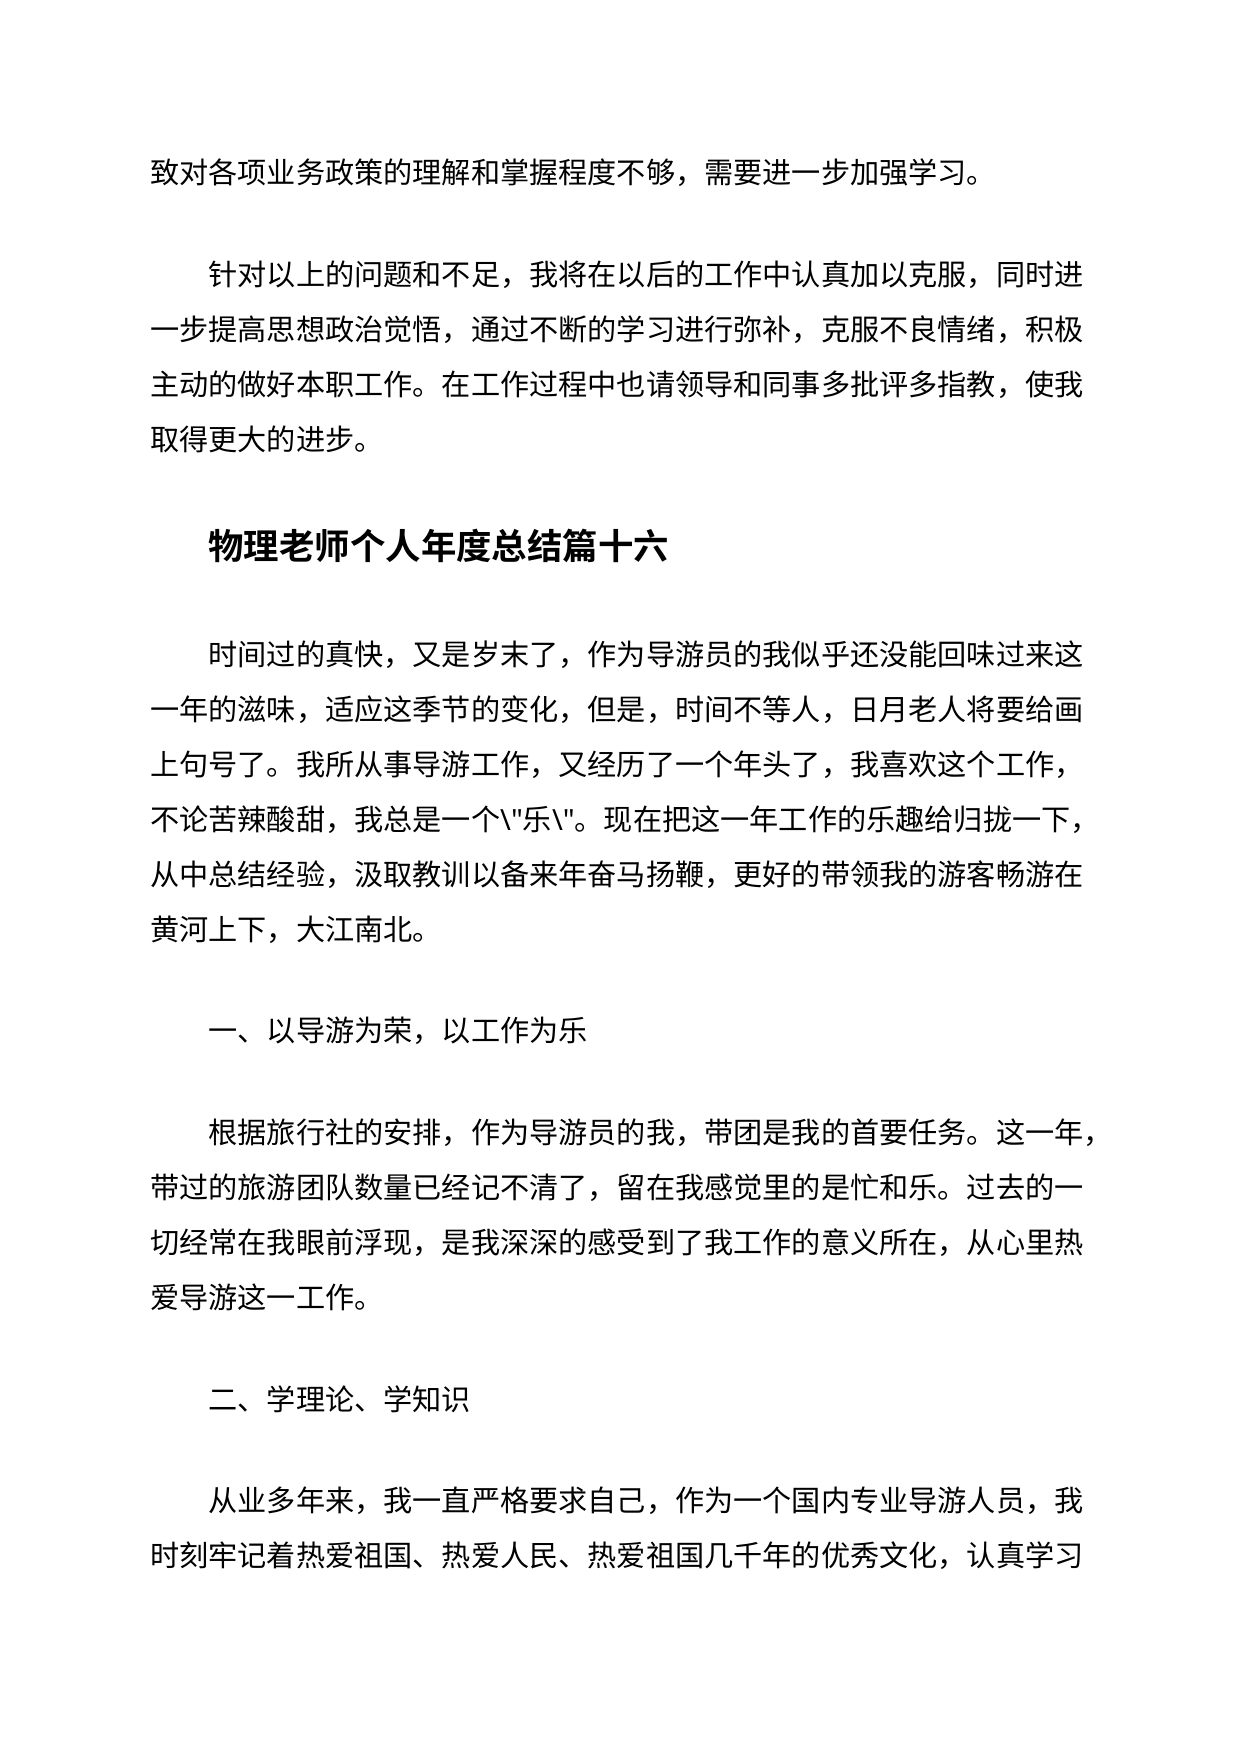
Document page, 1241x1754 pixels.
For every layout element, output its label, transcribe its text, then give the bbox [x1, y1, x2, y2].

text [150, 150, 1090, 192]
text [150, 1478, 1090, 1575]
text 二、学理论、学知识 [150, 1376, 1090, 1418]
text 一、以导游为荣，以工作为乐 [150, 1008, 1090, 1050]
text 根据旅行社的安排，作为导游员的我，带团是我的首要任务。这一年，带过的旅游团队数量已经记不清了，留在我感觉里的是忙和乐。过去的一切经常在我眼前浮现，是我深深的感受到了我工作的意义所在，从心里热爱导游这一工作。 [150, 1110, 1090, 1317]
text 时间过的真快，又是岁末了，作为导游员的我似乎还没能回味过来这一年的滋味，适应这季节的变化，但是，时间不等人，日月老人将要给画上句号了。我所从事导游工作，又经历了一个年头了，我喜欢这个工作，不论苦辣酸甜，我总是一个\"乐\"。现在把这一年工作的乐趣给归拢一下，从中总结经验，汲取教训以备来年奋马扬鞭，更好的带领我的游客畅游在黄河上下，大江南北。 [150, 632, 1090, 948]
text 物理老师个人年度总结篇十六 [150, 518, 1090, 569]
text 针对以上的问题和不足，我将在以后的工作中认真加以克服，同时进一步提高思想政治觉悟，通过不断的学习进行弥补，克服不良情绪，积极主动的做好本职工作。在工作过程中也请领导和同事多批评多指教，使我取得更大的进步。 [150, 252, 1090, 459]
